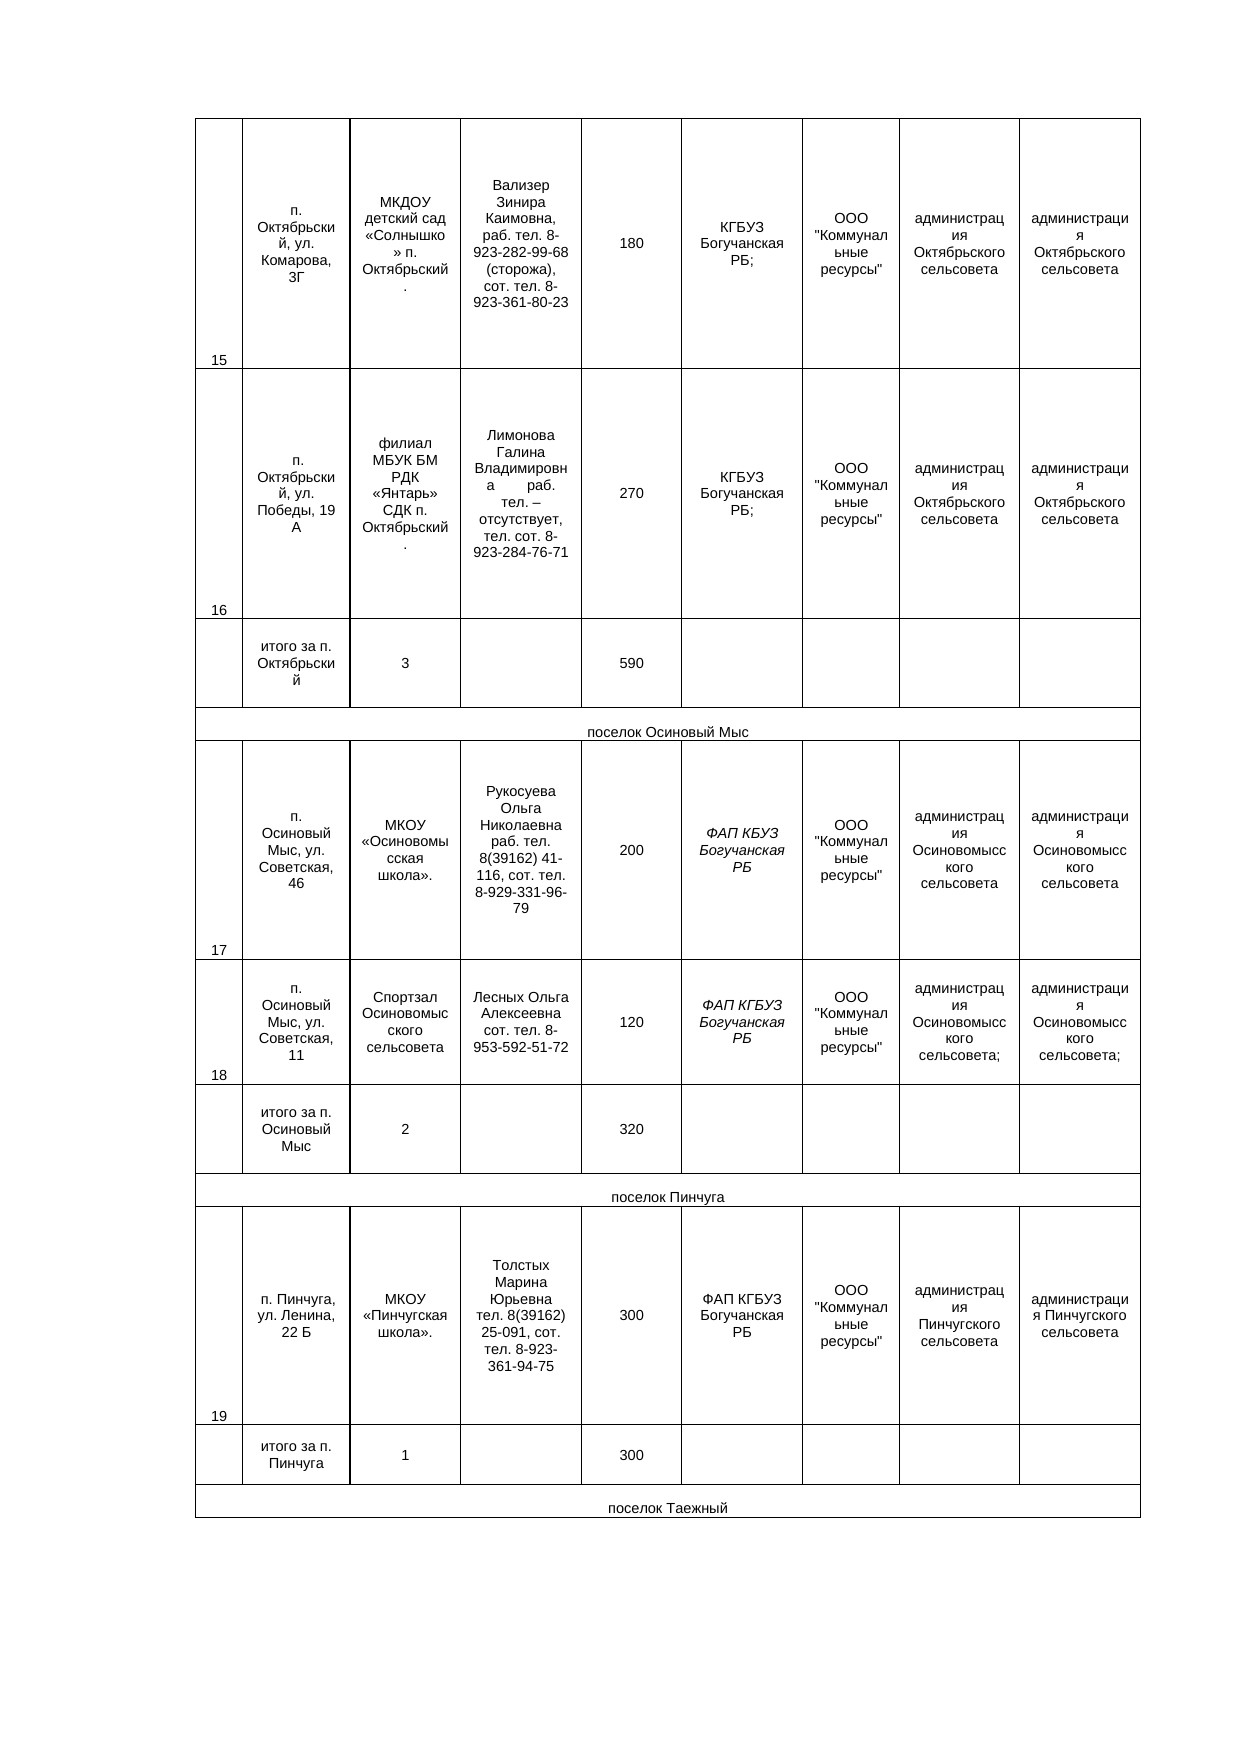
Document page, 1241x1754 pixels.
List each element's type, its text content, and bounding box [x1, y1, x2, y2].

table_cell администрация Осиновомысского сельсовета; [900, 960, 1019, 1084]
table_cell [900, 619, 1019, 707]
table_cell [682, 1085, 802, 1173]
table_cell [900, 1085, 1019, 1173]
table_cell МКОУ «Пинчугская школа». [351, 1207, 460, 1424]
table_cell КГБУЗ Богучанская РБ; [682, 369, 802, 618]
table_cell п. Осиновый Мыс, ул. Советская, 46 [243, 741, 349, 959]
table_cell [461, 1425, 581, 1484]
table_cell ООО "Коммунальные ресурсы" [803, 1207, 899, 1424]
table_cell ФАП КГБУЗ Богучанская РБ [682, 1207, 802, 1424]
table_cell 120 [582, 960, 681, 1084]
table_cell 180 [582, 119, 681, 368]
table_cell поселок Таежный [196, 1485, 1140, 1517]
table_cell [196, 1085, 242, 1173]
table_cell 2 [351, 1085, 460, 1173]
table_cell [1020, 619, 1140, 707]
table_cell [900, 119, 1019, 368]
table_cell филиал МБУК БМ РДК «Янтарь» СДК п. Октябрьский. [351, 369, 460, 618]
table_cell Спортзал Осиновомысского сельсовета [351, 960, 460, 1084]
table_cell 300 [582, 1207, 681, 1424]
table_cell ООО "Коммунальные ресурсы" [803, 960, 899, 1084]
table_cell администрация Октябрьского сельсовета [900, 369, 1019, 618]
table_cell [196, 619, 242, 707]
table_cell поселок Осиновый Мыс [196, 708, 1140, 740]
table_cell 320 [582, 1085, 681, 1173]
table_cell администрация Осиновомысского сельсовета [1020, 741, 1140, 959]
table_cell итого за п. Пинчуга [243, 1425, 349, 1484]
table_cell 300 [582, 1425, 681, 1484]
table_cell 3 [351, 619, 460, 707]
table_cell администрация Пинчугского сельсовета [900, 1207, 1019, 1424]
table_cell поселок Пинчуга [196, 1174, 1140, 1206]
table_cell Лимонова Галина Владимировна раб. тел. – отсутствует, тел. сот. 8-923-284-76-71 [461, 369, 581, 618]
table_cell [803, 1425, 899, 1484]
table_cell Рукосуева Ольга Николаевна раб. тел. 8(39162) 41-116, сот. тел. 8-929-331-96-79 [461, 741, 581, 959]
table_cell администрация Пинчугского сельсовета [1020, 1207, 1140, 1424]
table_cell 17 [196, 741, 242, 959]
table_cell ФАП КГБУЗ Богучанская РБ [682, 960, 802, 1084]
table_cell [682, 619, 802, 707]
table_cell [682, 1425, 802, 1484]
table_cell п. Октябрьский, ул. Комарова, 3Г [243, 119, 349, 368]
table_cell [1020, 119, 1140, 368]
table_cell администрация Осиновомысского сельсовета [900, 741, 1019, 959]
table_cell [803, 1085, 899, 1173]
table_cell п. Пинчуга, ул. Ленина, 22 Б [243, 1207, 349, 1424]
table_cell [1020, 1085, 1140, 1173]
table_cell п. Октябрьский, ул. Победы, 19 А [243, 369, 349, 618]
table_cell ООО "Коммунальные ресурсы" [803, 369, 899, 618]
table_cell администрация Осиновомысского сельсовета; [1020, 960, 1140, 1084]
table_cell Лесных Ольга Алексеевна сот. тел. 8-953-592-51-72 [461, 960, 581, 1084]
table_cell ФАП КБУЗ Богучанская РБ [682, 741, 802, 959]
table_cell 15 [196, 119, 242, 368]
table_cell администрация Октябрьского сельсовета [1020, 369, 1140, 618]
table_cell п. Осиновый Мыс, ул. Советская, 11 [243, 960, 349, 1084]
table_cell итого за п. Осиновый Мыс [243, 1085, 349, 1173]
table_cell [1020, 1425, 1140, 1484]
table_cell [900, 1425, 1019, 1484]
table_cell 16 [196, 369, 242, 618]
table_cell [682, 119, 802, 368]
table_cell 19 [196, 1207, 242, 1424]
table_cell 1 [351, 1425, 460, 1484]
table_cell 590 [582, 619, 681, 707]
table_cell 270 [582, 369, 681, 618]
table_cell МКДОУ детский сад «Солнышко» п. Октябрьский. [351, 119, 460, 368]
table_cell [461, 619, 581, 707]
table_cell Толстых Марина Юрьевна тел. 8(39162) 25-091, сот. тел. 8-923-361-94-75 [461, 1207, 581, 1424]
table_cell 18 [196, 960, 242, 1084]
table_cell ООО "Коммунальные ресурсы" [803, 741, 899, 959]
table_cell итого за п. Октябрьский [243, 619, 349, 707]
table_cell 200 [582, 741, 681, 959]
table_cell Вализер Зинира Каимовна, раб. тел. 8-923-282-99-68 (сторожа), сот. тел. 8-923-361-80-23 [461, 119, 581, 368]
table_cell [803, 619, 899, 707]
table_cell [461, 1085, 581, 1173]
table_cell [803, 119, 899, 368]
table_cell [196, 1425, 242, 1484]
table_cell МКОУ «Осиновомысская школа». [351, 741, 460, 959]
